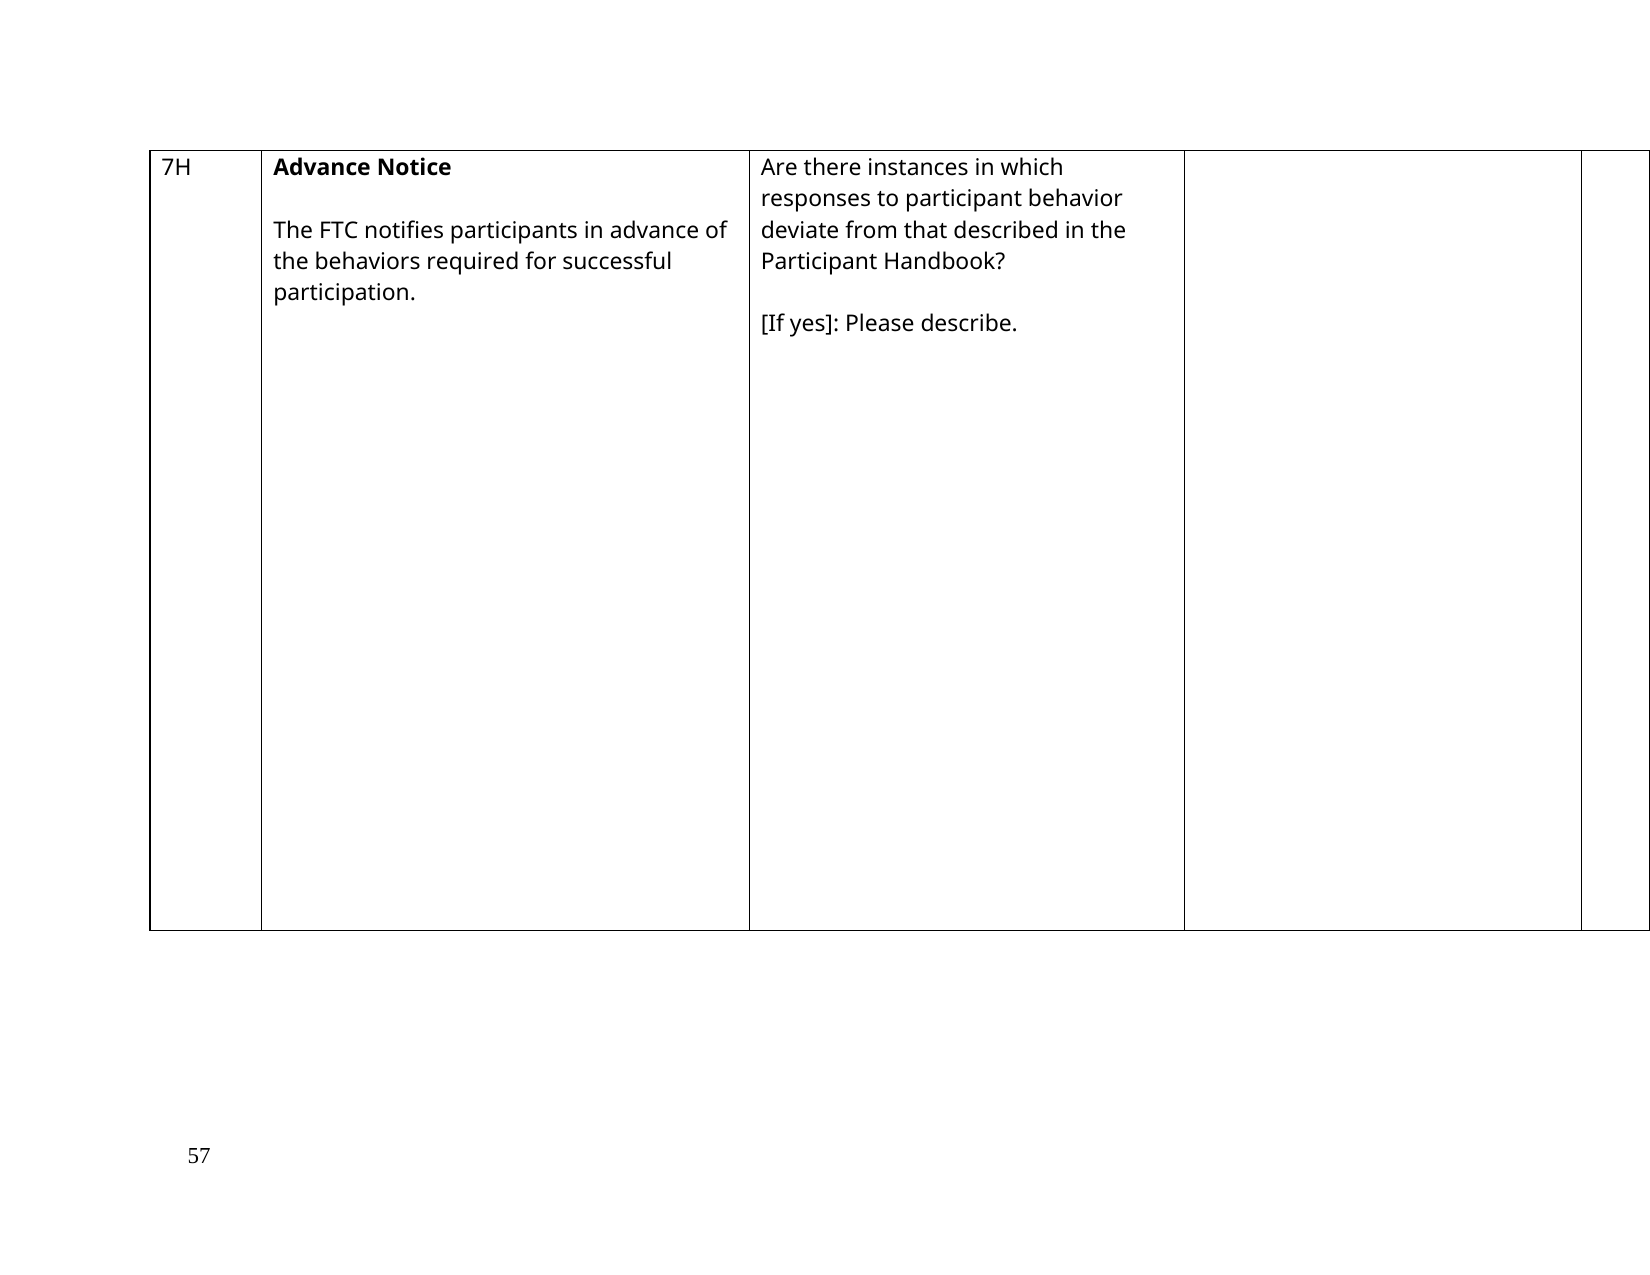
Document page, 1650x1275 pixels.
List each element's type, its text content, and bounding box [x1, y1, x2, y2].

table_cell [1582, 151, 1649, 930]
table_cell Are there instances in which responses to participant behavior deviate from that described in the Participant Handbook? [If yes]: Please describe. [750, 151, 1184, 930]
table_cell 7H [151, 151, 261, 930]
table_cell [1185, 151, 1581, 930]
table_cell Advance Notice The FTC notifies participants in advance of the behaviors required for successful participation. [262, 151, 749, 930]
